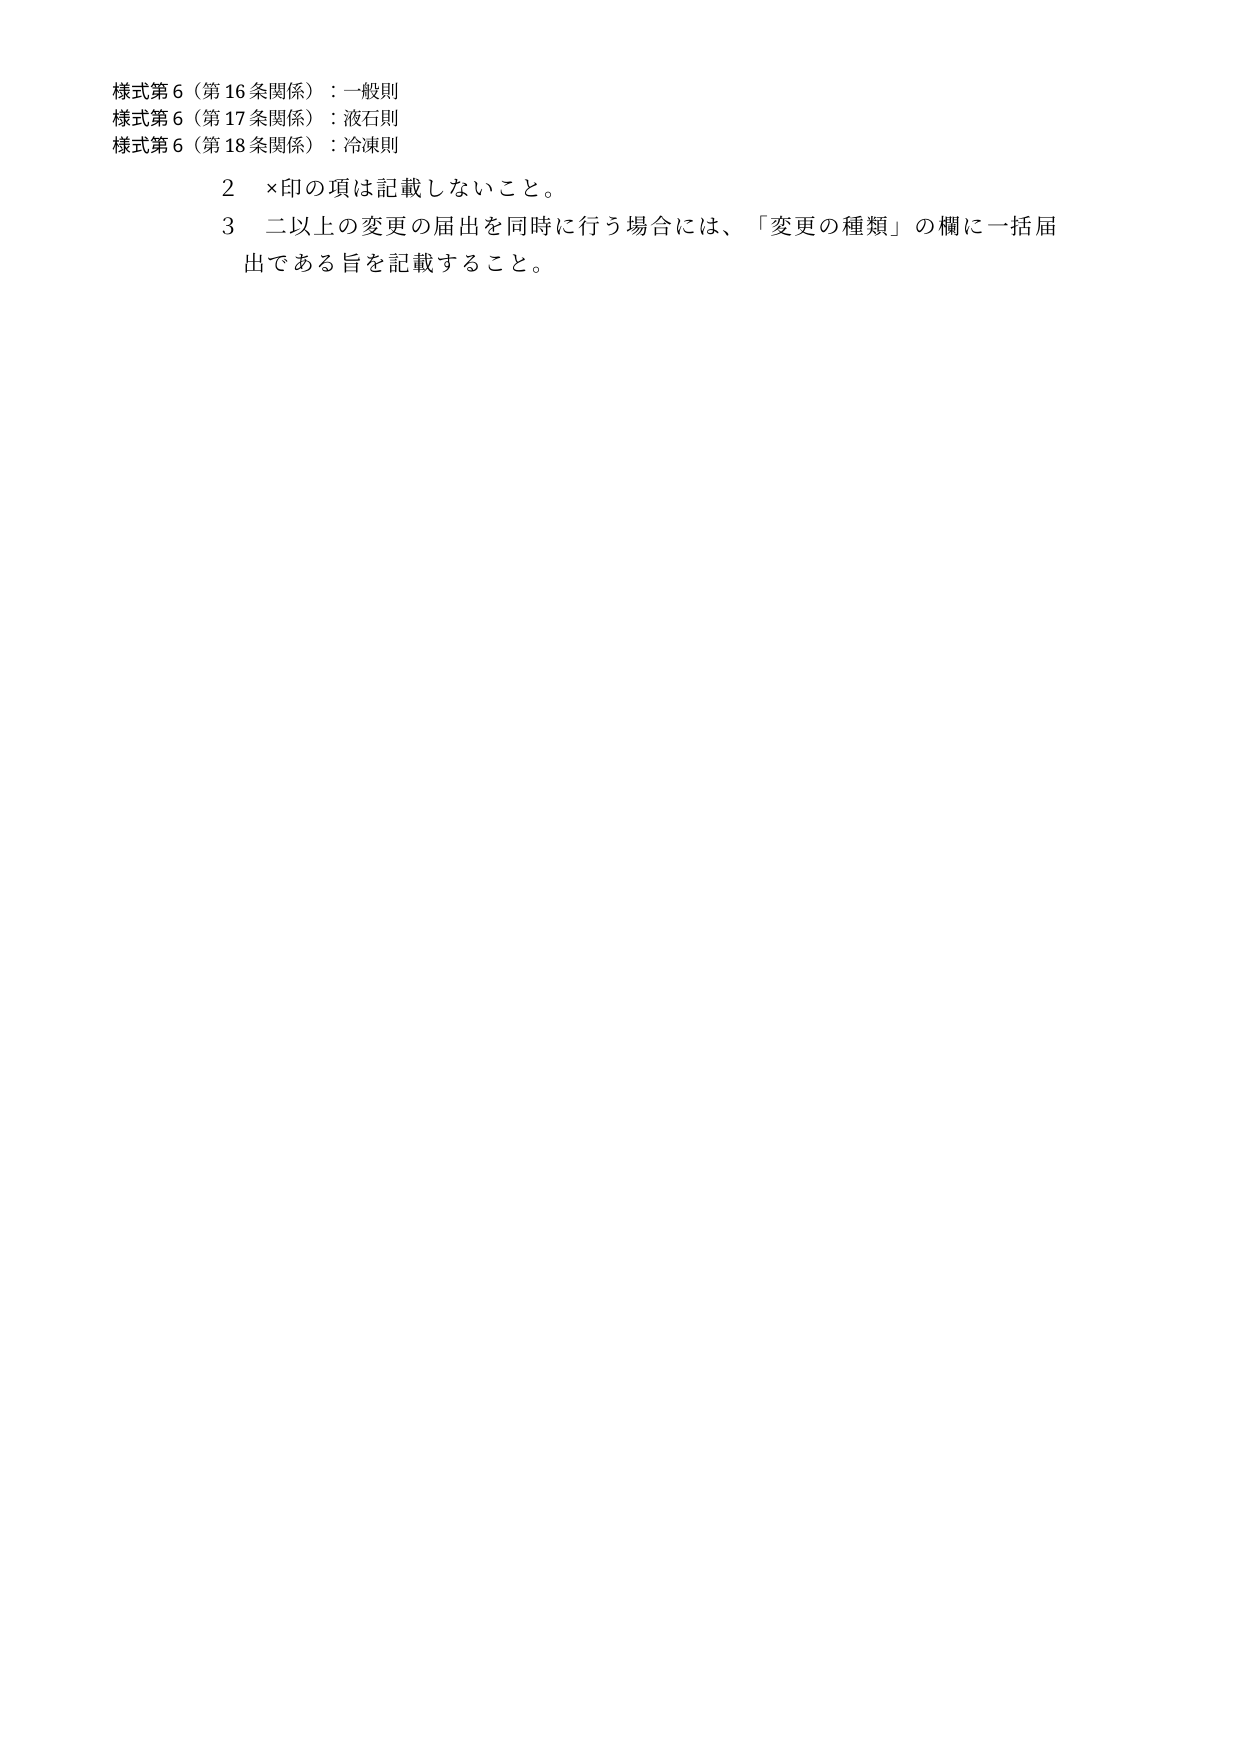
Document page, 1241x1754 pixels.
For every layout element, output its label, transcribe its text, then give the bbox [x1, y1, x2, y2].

text ３ 二以上の変更の届出を同時に行う場合には、「変更の種類」の欄に一括届 [112, 206, 1128, 244]
text 出である旨を記載すること。 [112, 244, 1128, 281]
text ２ ×印の項は記載しないこと。 [112, 169, 1128, 206]
